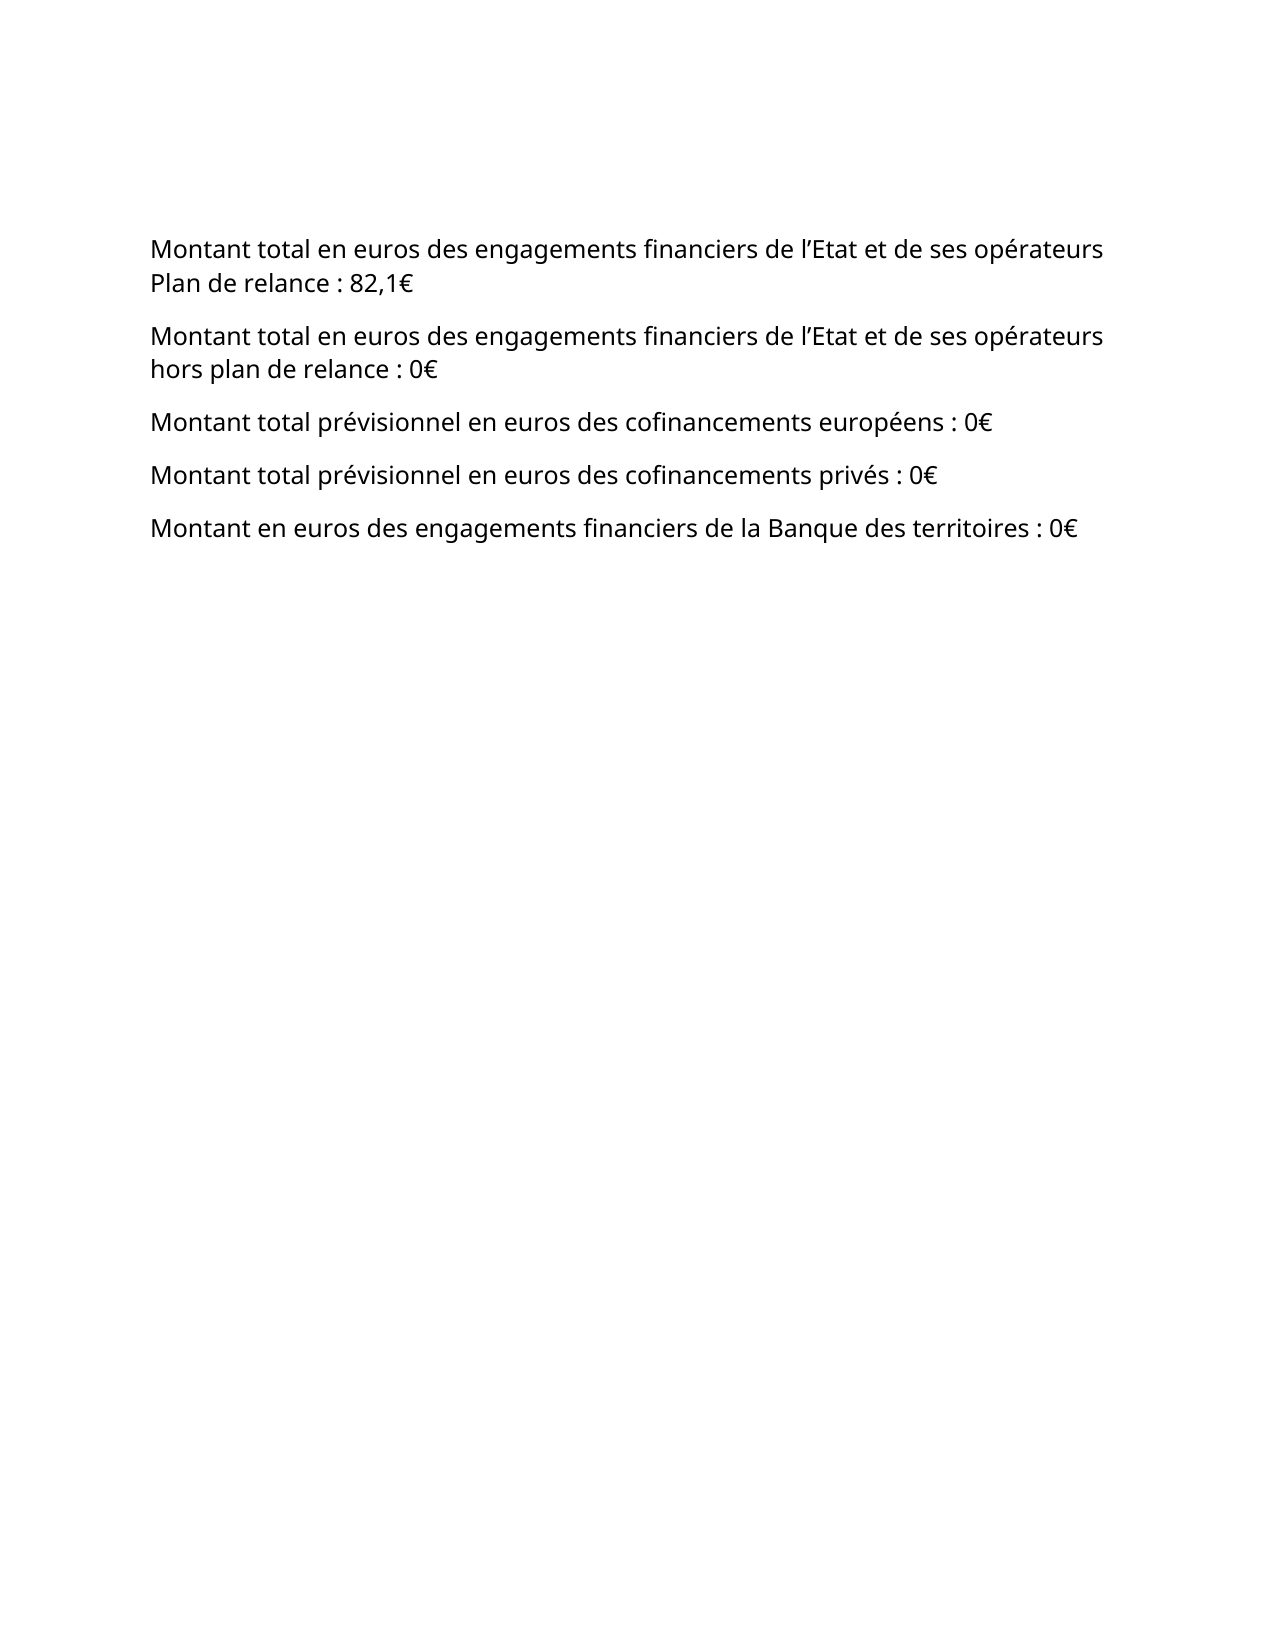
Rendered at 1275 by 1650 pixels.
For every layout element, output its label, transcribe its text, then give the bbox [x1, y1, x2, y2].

text Montant total prévisionnel en euros des cofinancements privés : 0€ [150, 458, 1125, 492]
text Montant en euros des engagements financiers de la Banque des territoires : 0€ [150, 511, 1125, 545]
text Montant total en euros des engagements financiers de l’Etat et de ses opérateurs hors plan de relance : 0€ [150, 318, 1125, 386]
text Montant total prévisionnel en euros des cofinancements européens : 0€ [150, 405, 1125, 439]
text Montant total en euros des engagements financiers de l’Etat et de ses opérateurs Plan de relance : 82,1€ [150, 231, 1125, 299]
